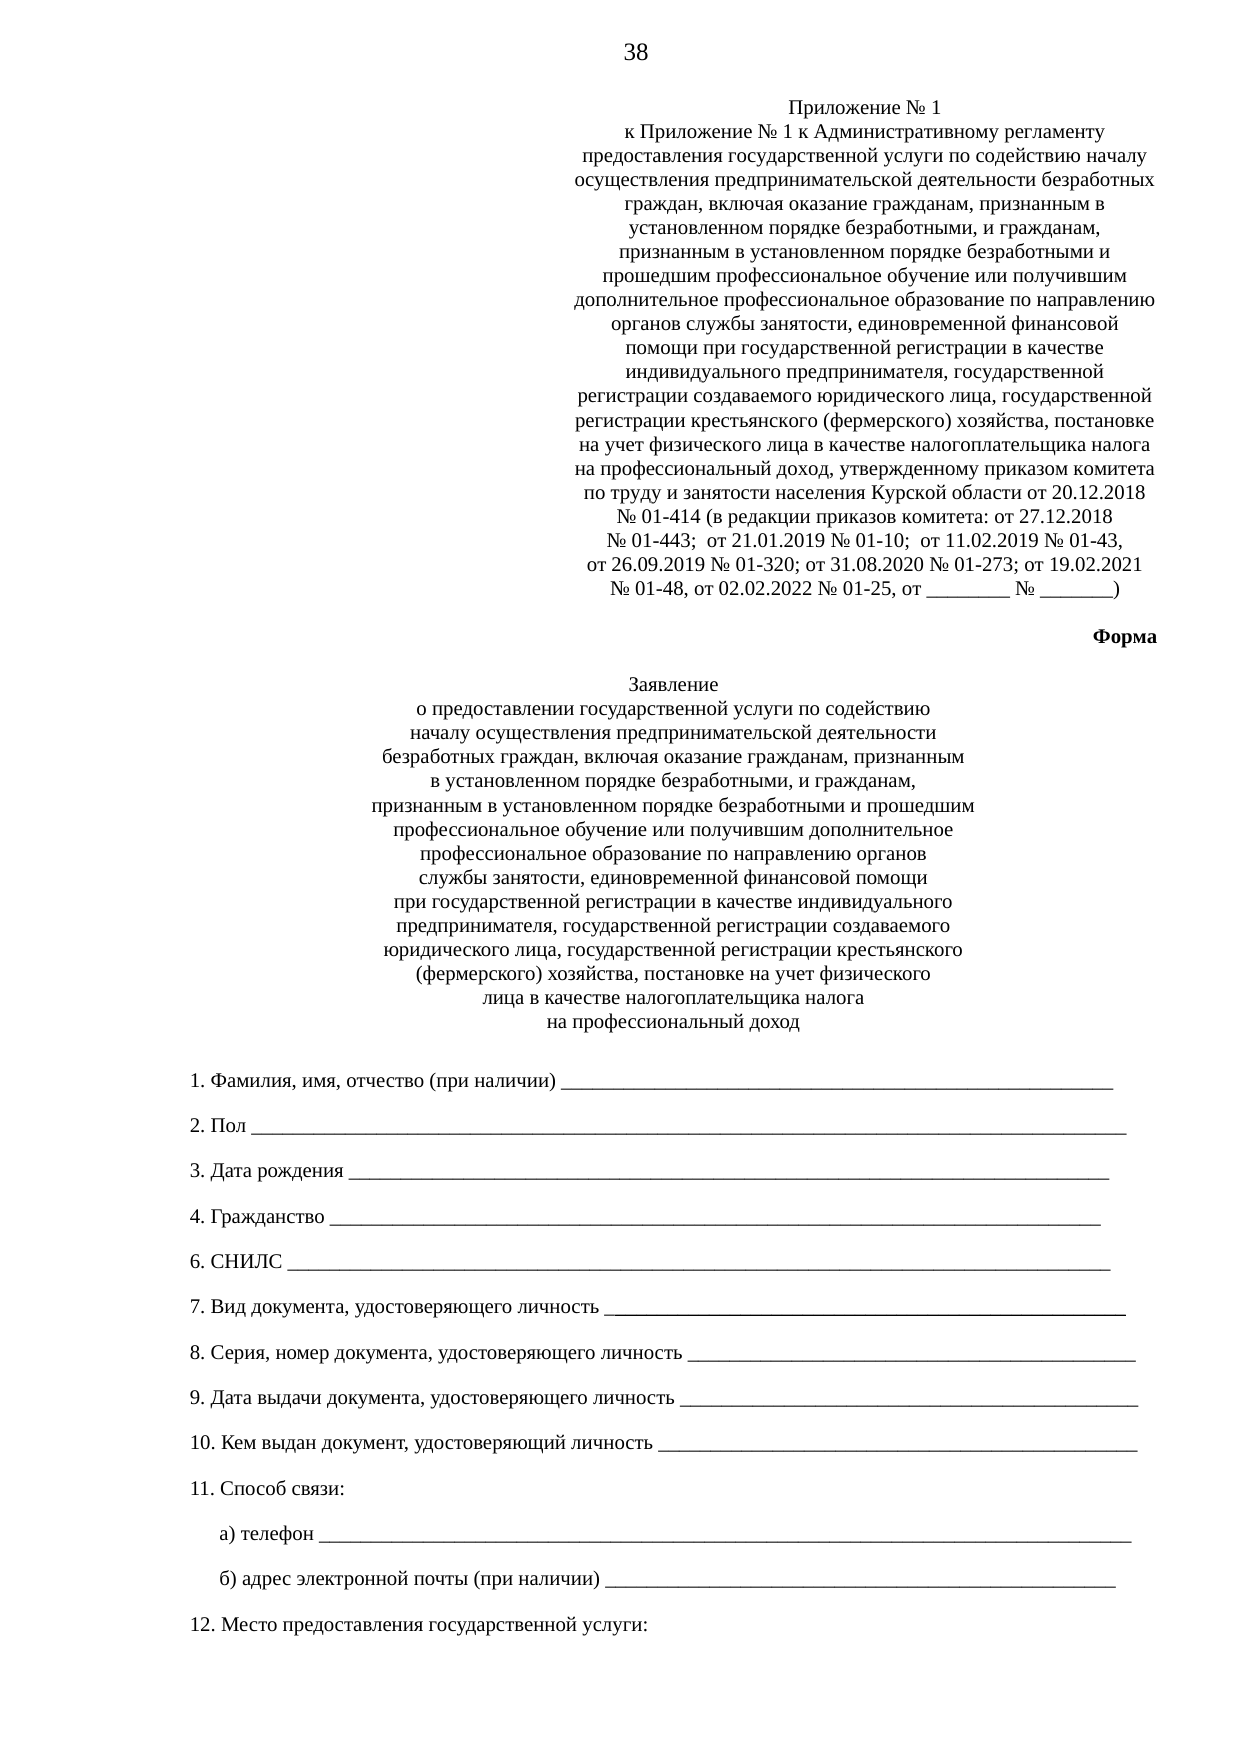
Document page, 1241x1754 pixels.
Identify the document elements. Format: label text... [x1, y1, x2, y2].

text при государственной регистрации в качестве индивидуального [114, 889, 1157, 913]
text признанным в установленном порядке безработными и прошедшим [114, 792, 1157, 817]
table_cell 10. Кем выдан документ, удостоверяющий личность ______________________________________________ [108, 1420, 1148, 1465]
text лица в качестве налогоплательщика налога [114, 985, 1157, 1009]
table_cell 4. Гражданство __________________________________________________________________________ [108, 1193, 1148, 1238]
table_cell 8. Серия, номер документа, удостоверяющего личность ___________________________________________ [108, 1329, 1148, 1374]
table_cell 9. Дата выдачи документа, удостоверяющего личность ____________________________________________ [108, 1374, 1148, 1420]
text о предоставлении государственной услуги по содействию [114, 696, 1157, 720]
table_cell а) телефон ______________________________________________________________________________ [108, 1510, 1148, 1556]
text (фермерского) хозяйства, постановке на учет физического [114, 961, 1157, 985]
table_cell 2. Пол ____________________________________________________________________________________ [108, 1103, 1148, 1148]
text Заявление [114, 672, 1157, 696]
text к Приложение № 1 к Административному регламенту предоставления государственной услуги по содействию началу осуществления предпринимательской деятельности безработных граждан, включая оказание гражданам, признанным в установленном порядке безработными, и гражданам, признанным в установленном порядке безработными и прошедшим профессиональное обучение или получившим дополнительное профессиональное образование по направлению органов службы занятости, единовременной финансовой помощи при государственной регистрации в качестве индивидуального предпринимателя, государственной регистрации создаваемого юридического лица, государственной регистрации крестьянского (фермерского) хозяйства, постановке на учет физического лица в качестве налогоплательщика налога на профессиональный доход, утвержденному приказом комитета по труду и занятости населения Курской области от 20.12.2018 № 01-414 (в редакции приказов комитета: от 27.12.2018 № 01-443; от 21.01.2019 № 01-10; от 11.02.2019 № 01-43, от 26.09.2019 № 01-320; от 31.08.2020 № 01-273; от 19.02.2021 № 01-48, от 02.02.2022 № 01-25, от ________ № _______) [572, 119, 1157, 600]
text юридического лица, государственной регистрации крестьянского [114, 937, 1157, 961]
text безработных граждан, включая оказание гражданам, признанным [114, 744, 1157, 768]
text началу осуществления предпринимательской деятельности [114, 720, 1157, 744]
text в установленном порядке безработными, и гражданам, [114, 768, 1157, 792]
text на профессиональный доход [114, 1009, 1157, 1033]
text профессиональное обучение или получившим дополнительное [114, 817, 1157, 841]
table_cell 3. Дата рождения _________________________________________________________________________ [108, 1148, 1148, 1193]
text Приложение № 1 [572, 95, 1157, 119]
table_cell 6. СНИЛС _______________________________________________________________________________ [108, 1239, 1148, 1284]
table_cell 12. Место предоставления государственной услуги: [108, 1601, 1148, 1646]
table_cell б) адрес электронной почты (при наличии) _________________________________________________ [108, 1556, 1148, 1601]
table_cell 11. Способ связи: [108, 1465, 1148, 1510]
text службы занятости, единовременной финансовой помощи [114, 865, 1157, 889]
table_header 1. Фамилия, имя, отчество (при наличии) _____________________________________________________ [108, 1057, 1148, 1102]
table_cell 7. Вид документа, удостоверяющего личность __________________________________________________ [108, 1284, 1148, 1329]
text предпринимателя, государственной регистрации создаваемого [114, 913, 1157, 937]
text Форма [646, 624, 1157, 648]
text профессиональное образование по направлению органов [114, 841, 1157, 865]
